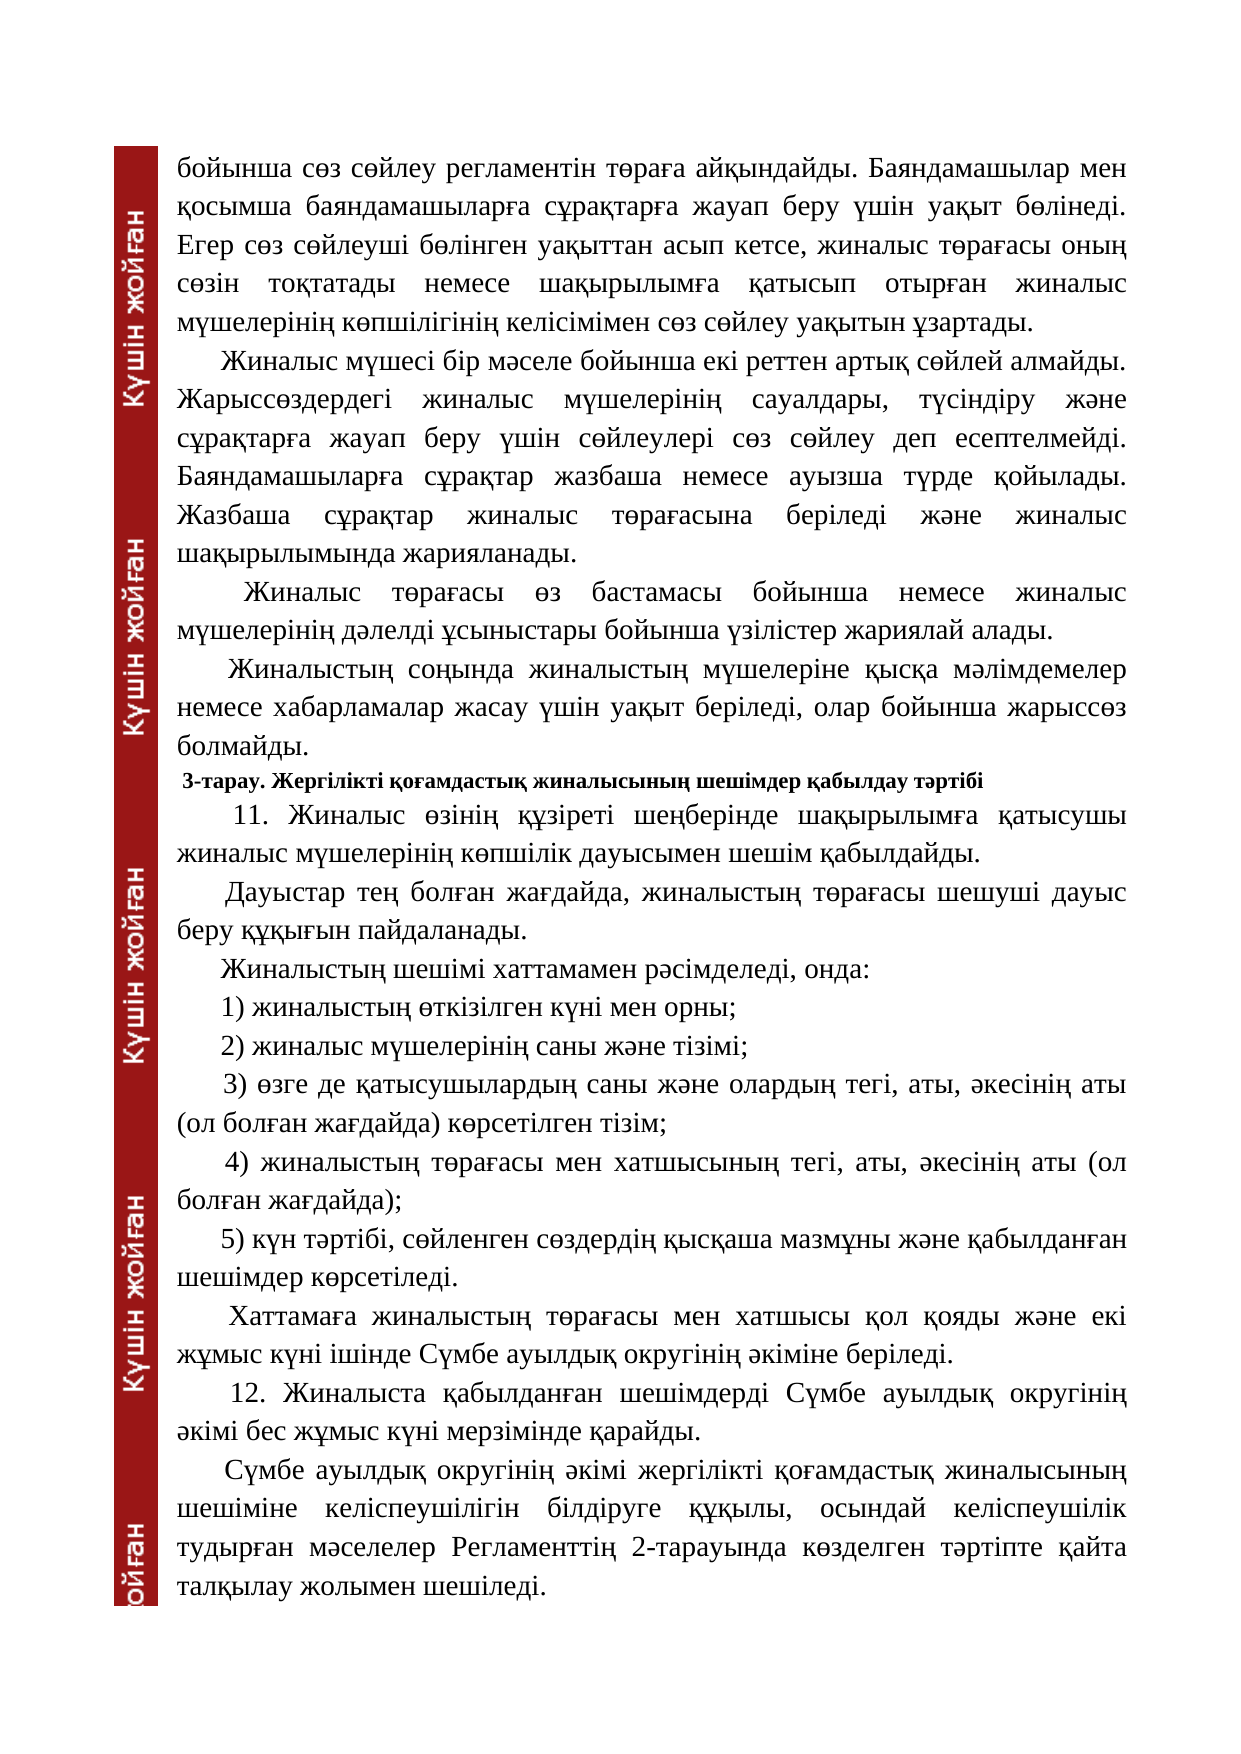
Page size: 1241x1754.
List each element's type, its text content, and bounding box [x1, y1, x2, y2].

text 4) жиналыстың төрағасы мен хатшысының тегі, аты, әкесінің аты (ол болған жағдайда); [112, 1144, 1128, 1216]
picture [114, 646, 158, 651]
text 3-тарау. Жергілікті қоғамдастық жиналысының шешімдер қабылдау тәртібі [112, 767, 1128, 793]
text 1) жиналыстың өткізілген күні мен орны; [112, 989, 1128, 1023]
text Жиналыстың шешімі хаттамамен рәсімделеді, онда: [112, 951, 1128, 984]
picture [114, 869, 158, 874]
picture [114, 1601, 158, 1606]
text Дауыстар тең болған жағдайда, жиналыстың төрағасы шешуші дауыс беру құқығын пайдаланады. [112, 874, 1128, 946]
picture [114, 146, 158, 150]
text 12. Жиналыста қабылданған шешімдерді Сүмбе ауылдық округінің әкімі бес жұмыс күні мерзімінде қарайды. [112, 1375, 1128, 1447]
picture [114, 338, 158, 343]
picture [114, 1139, 158, 1144]
text 3) өзге де қатысушылардың саны және олардың тегі, аты, әкесінің аты (ол болған жағдайда) көрсетілген тізім; [112, 1067, 1128, 1139]
picture [114, 1293, 158, 1298]
picture [114, 1023, 158, 1028]
picture [114, 946, 158, 951]
picture [114, 984, 158, 989]
picture [114, 793, 158, 797]
text 2) жиналыс мүшелерінің саны және тізімі; [112, 1028, 1128, 1062]
text 5) күн тәртібі, сөйленген сөздердің қысқаша мазмұны және қабылданған шешімдер көрсетіледі. [112, 1221, 1128, 1293]
picture [114, 569, 158, 574]
text Хаттамаға жиналыстың төрағасы мен хатшысы қол қояды және екі жұмыс күні ішінде Сүмбе ауылдық округінің әкіміне беріледі. [112, 1298, 1128, 1370]
picture [114, 1062, 158, 1067]
picture [114, 1370, 158, 1375]
picture [114, 1216, 158, 1221]
text Сүмбе ауылдық округінің әкімі жергілікті қоғамдастық жиналысының шешіміне келіспеушілігін білдіруге құқылы, осындай келіспеушілік тудырған мәселелер Регламенттің 2-тарауында көзделген тәртіпте қайта талқылау жолымен шешіледі. [112, 1452, 1128, 1601]
text 11. Жиналыс өзінің құзіреті шеңберінде шақырылымға қатысушы жиналыс мүшелерінің көпшілік дауысымен шешім қабылдайды. [112, 797, 1128, 869]
text Жиналыс мүшесі бір мәселе бойынша екі реттен артық сөйлей алмайды. Жарыссөздердегі жиналыс мүшелерінің сауалдары, түсіндіру және сұрақтарға жауап беру үшін сөйлеулері сөз сөйлеу деп есептелмейді. Баяндамашыларға сұрақтар жазбаша немесе ауызша түрде қойылады. Жазбаша сұрақтар жиналыс төрағасына беріледі және жиналыс шақырылымында жарияланады. [112, 343, 1128, 569]
text Жиналыстың соңында жиналыстың мүшелеріне қысқа мәлімдемелер немесе хабарламалар жасау үшін уақыт беріледі, олар бойынша жарыссөз болмайды. [112, 651, 1128, 762]
picture [114, 762, 158, 767]
picture [114, 1447, 158, 1452]
text Жиналыс төрағасы өз бастамасы бойынша немесе жиналыс мүшелерінің дәлелді ұсыныстары бойынша үзілістер жариялай алады. [112, 574, 1128, 646]
